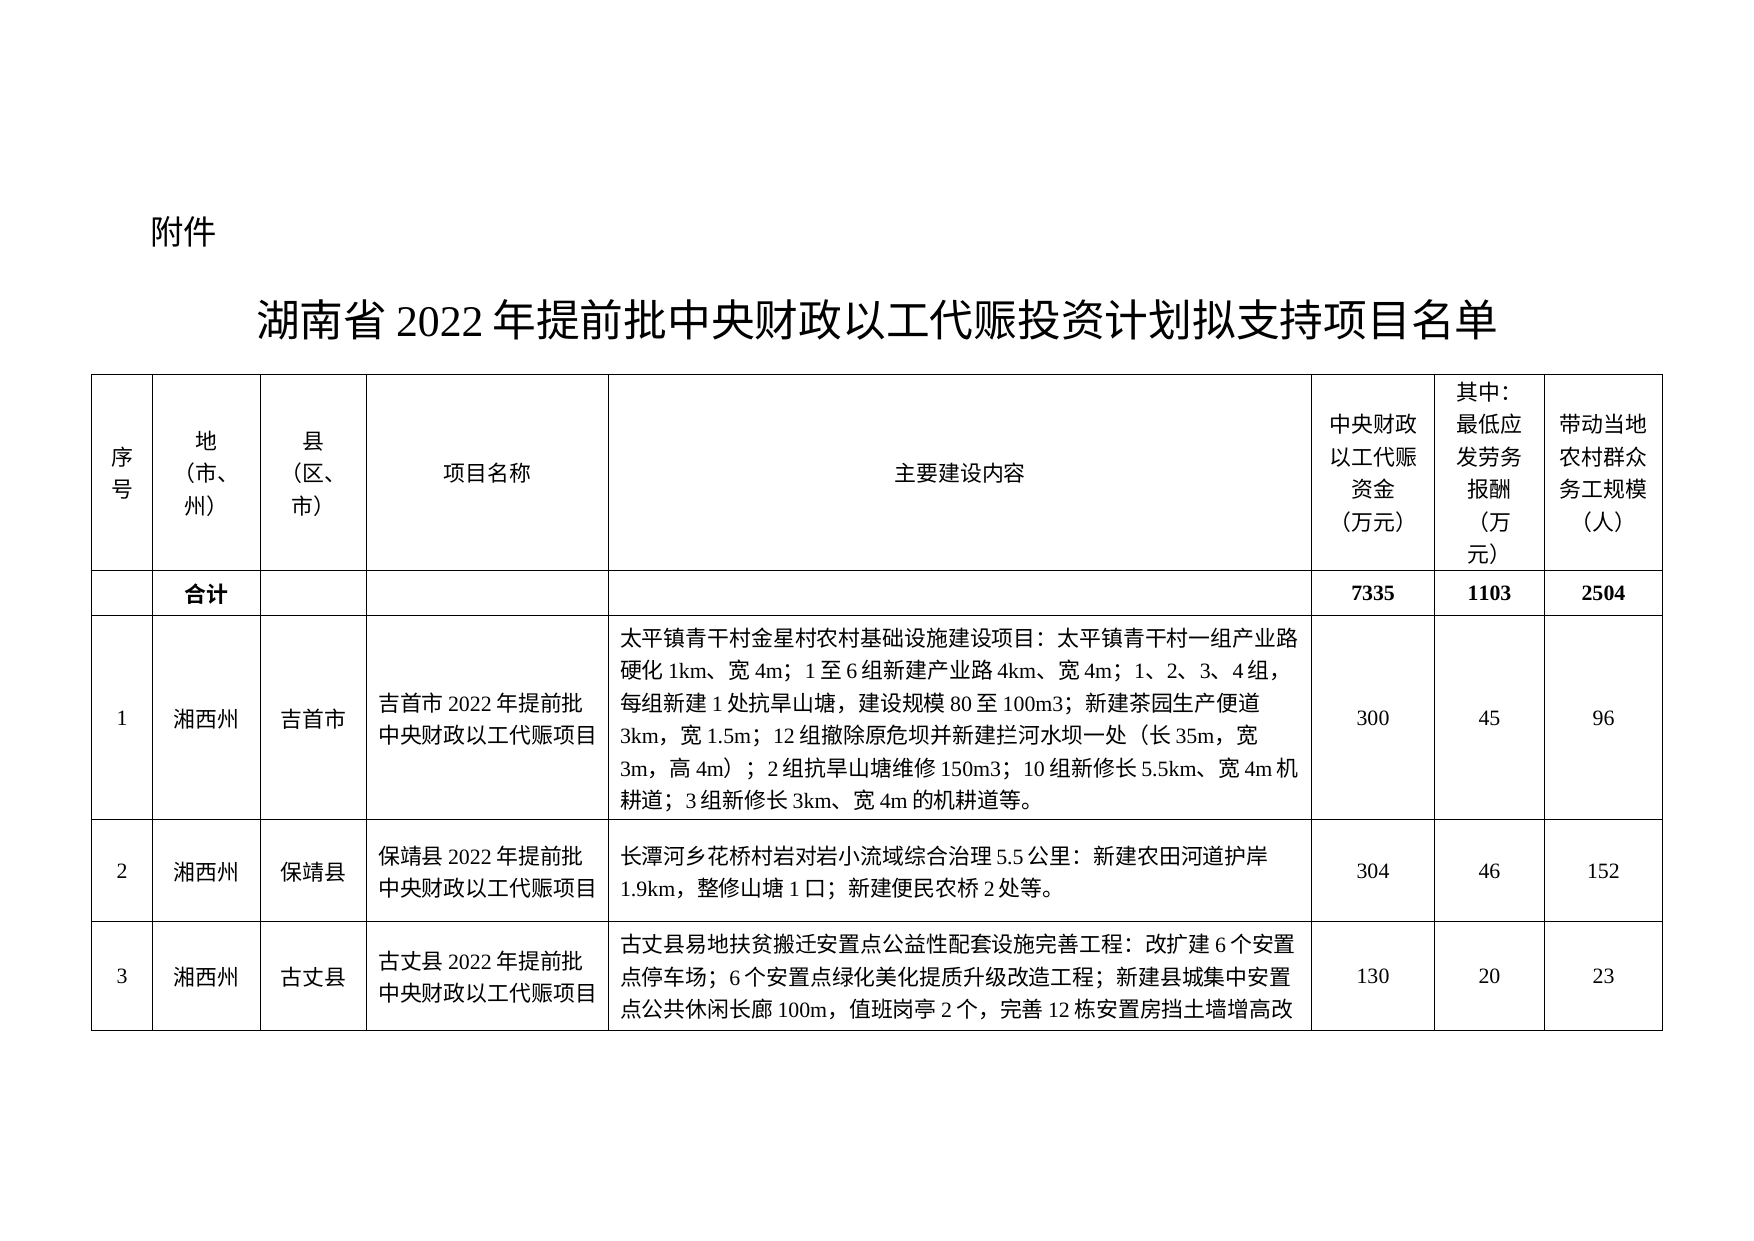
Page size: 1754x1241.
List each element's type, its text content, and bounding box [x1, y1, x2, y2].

table_cell 152 [1545, 820, 1662, 921]
table_cell 20 [1435, 922, 1544, 1029]
table_cell 湘西州 [153, 922, 260, 1029]
table_cell 古丈县易地扶贫搬迁安置点公益性配套设施完善工程：改扩建6个安置点停车场；6个安置点绿化美化提质升级改造工程；新建县城集中安置点公共休闲长廊100m，值班岗亭2个，完善12栋安置房挡土墙增高改造工程等。 [609, 922, 1311, 1029]
table_header 主要建设内容 [609, 375, 1311, 569]
table_cell 吉首市 [261, 616, 366, 819]
table_cell 吉首市2022年提前批中央财政以工代赈项目 [367, 616, 608, 819]
text 附件 [150, 198, 1604, 263]
table_cell 保靖县2022年提前批中央财政以工代赈项目 [367, 820, 608, 921]
table_cell 3 [92, 922, 152, 1029]
table_cell 130 [1312, 922, 1434, 1029]
table_cell 2 [92, 820, 152, 921]
table_cell 45 [1435, 616, 1544, 819]
table_cell [367, 571, 608, 615]
table_header 中央财政以工代赈资金 （万元） [1312, 375, 1434, 569]
table_cell 古丈县 [261, 922, 366, 1029]
table_cell [92, 571, 152, 615]
table_cell [261, 571, 366, 615]
table_cell 1103 [1435, 571, 1544, 615]
table_cell 太平镇青干村金星村农村基础设施建设项目：太平镇青干村一组产业路硬化1km、宽4m；1至6组新建产业路4km、宽4m；1、2、3、4组，每组新建1处抗旱山塘，建设规模80至100m3；新建茶园生产便道3km，宽1.5m；12组撤除原危坝并新建拦河水坝一处（长35m，宽3m，高4m）；2组抗旱山塘维修150m3；10组新修长5.5km、宽4m机耕道；3组新修长3km、宽4m的机耕道等。 [609, 616, 1311, 819]
table_cell 7335 [1312, 571, 1434, 615]
table_header 项目名称 [367, 375, 608, 569]
table_cell 2504 [1545, 571, 1662, 615]
table_cell 湘西州 [153, 820, 260, 921]
table_header 其中：最低应发劳务报酬（万元） [1435, 375, 1544, 569]
table_header 县（区、市） [261, 375, 366, 569]
table_cell 23 [1545, 922, 1662, 1029]
table_cell 长潭河乡花桥村岩对岩小流域综合治理5.5公里：新建农田河道护岸1.9km，整修山塘1口；新建便民农桥2处等。 [609, 820, 1311, 921]
table_cell 304 [1312, 820, 1434, 921]
table_cell 96 [1545, 616, 1662, 819]
table_cell 古丈县2022年提前批中央财政以工代赈项目 [367, 922, 608, 1029]
table_cell 1 [92, 616, 152, 819]
text 湖南省2022年提前批中央财政以工代赈投资计划拟支持项目名单 [150, 284, 1604, 349]
table_header 序号 [92, 375, 152, 569]
table_cell 湘西州 [153, 616, 260, 819]
table_cell 300 [1312, 616, 1434, 819]
table_cell [609, 571, 1311, 615]
table_cell 合计 [153, 571, 260, 615]
table_cell 46 [1435, 820, 1544, 921]
table_cell 保靖县 [261, 820, 366, 921]
table_header 地（市、州） [153, 375, 260, 569]
table_header 带动当地农村群众务工规模（人） [1545, 375, 1662, 569]
